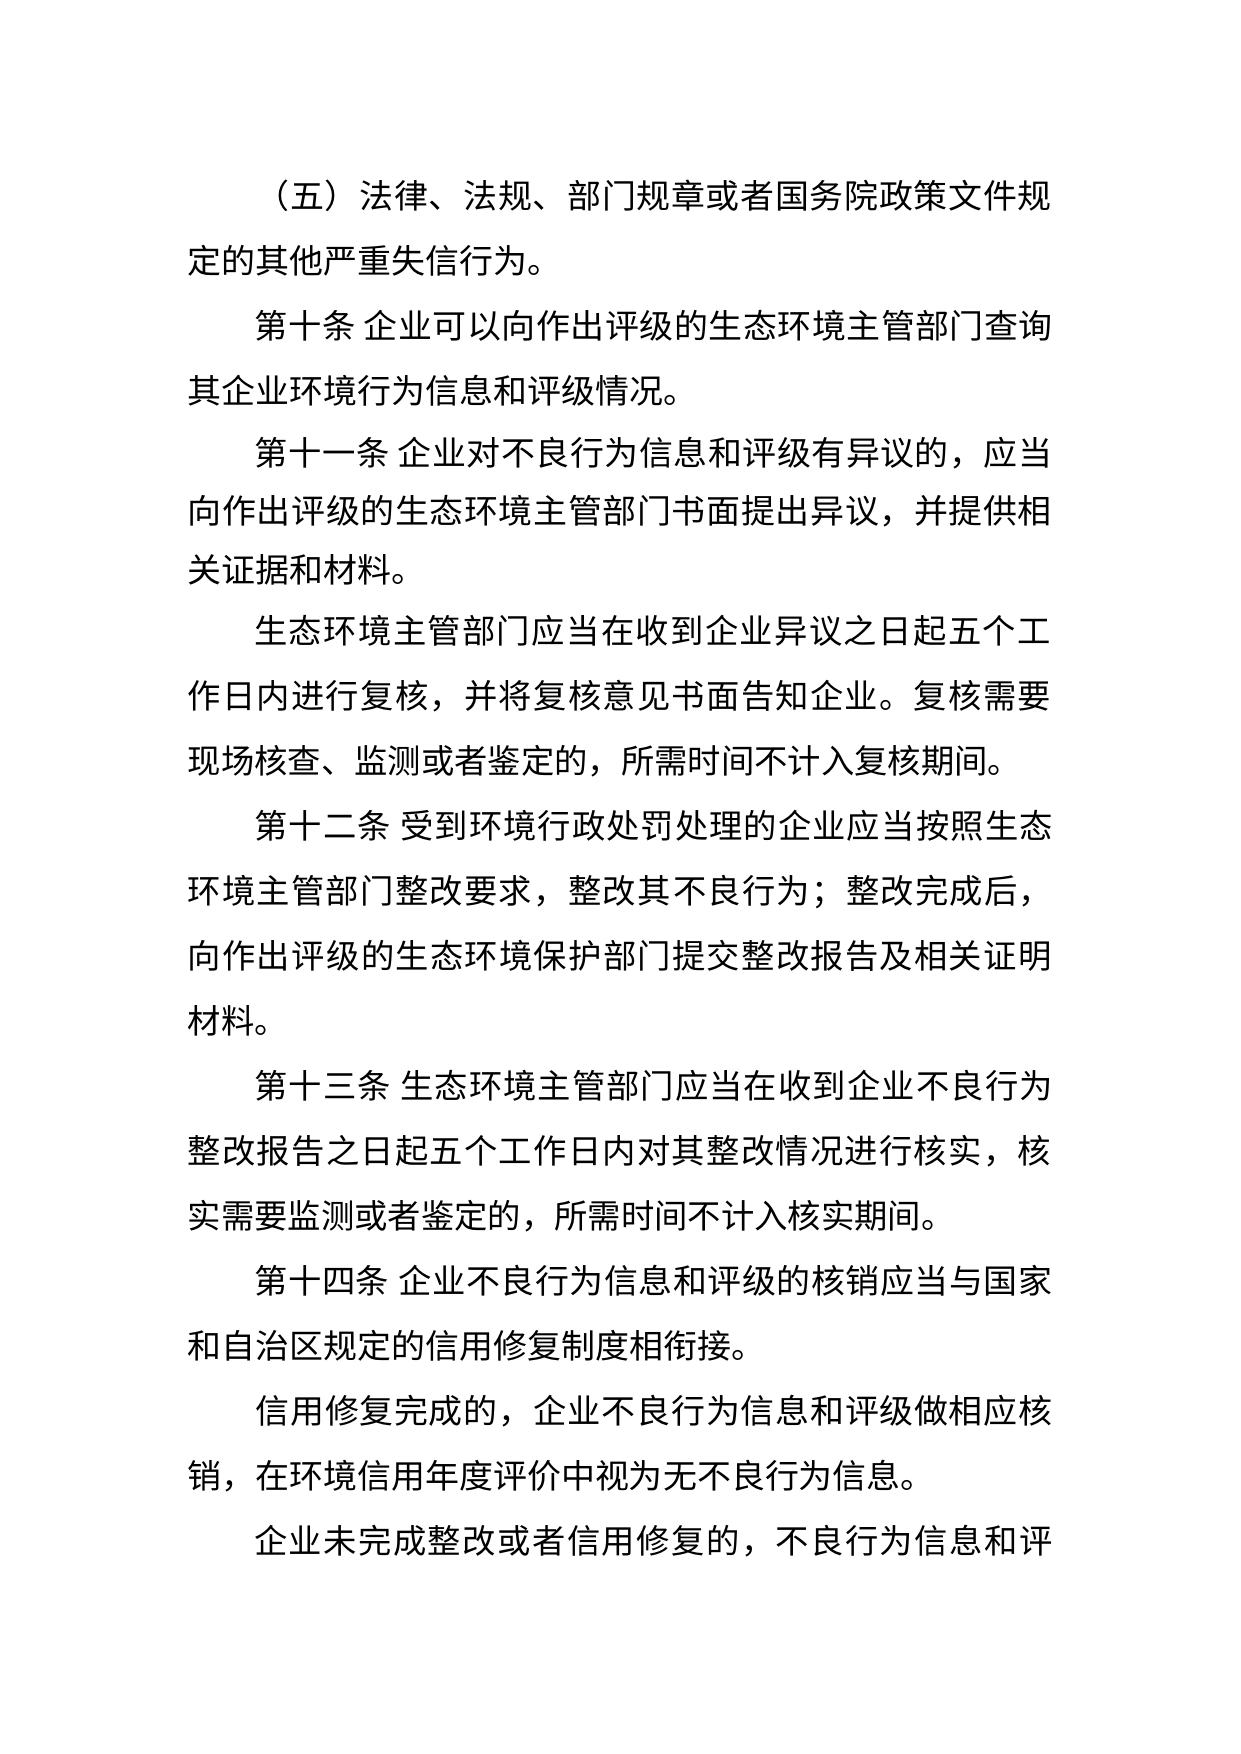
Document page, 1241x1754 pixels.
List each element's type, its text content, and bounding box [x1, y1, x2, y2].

list 第十二条 受到环境行政处罚处理的企业应当按照生态环境主管部门整改要求，整改其不良行为；整改完成后，向作出评级的生态环境保护部门提交整改报告及相关证明材料。 [187, 792, 1053, 1052]
text 第十一条 企业对不良行为信息和评级有异议的，应当向作出评级的生态环境主管部门书面提出异议，并提供相关证据和材料。 [187, 422, 1053, 597]
list 第十四条 企业不良行为信息和评级的核销应当与国家和自治区规定的信用修复制度相衔接。 [187, 1247, 1053, 1377]
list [187, 1507, 1053, 1572]
list 第十三条 生态环境主管部门应当在收到企业不良行为整改报告之日起五个工作日内对其整改情况进行核实，核实需要监测或者鉴定的，所需时间不计入核实期间。 [187, 1052, 1053, 1247]
list 生态环境主管部门应当在收到企业异议之日起五个工作日内进行复核，并将复核意见书面告知企业。复核需要现场核查、监测或者鉴定的，所需时间不计入复核期间。 [187, 597, 1053, 792]
list （五）法律、法规、部门规章或者国务院政策文件规定的其他严重失信行为。 [187, 162, 1053, 292]
list 信用修复完成的，企业不良行为信息和评级做相应核销，在环境信用年度评价中视为无不良行为信息。 [187, 1377, 1053, 1507]
list 第十条 企业可以向作出评级的生态环境主管部门查询其企业环境行为信息和评级情况。 [187, 292, 1053, 422]
